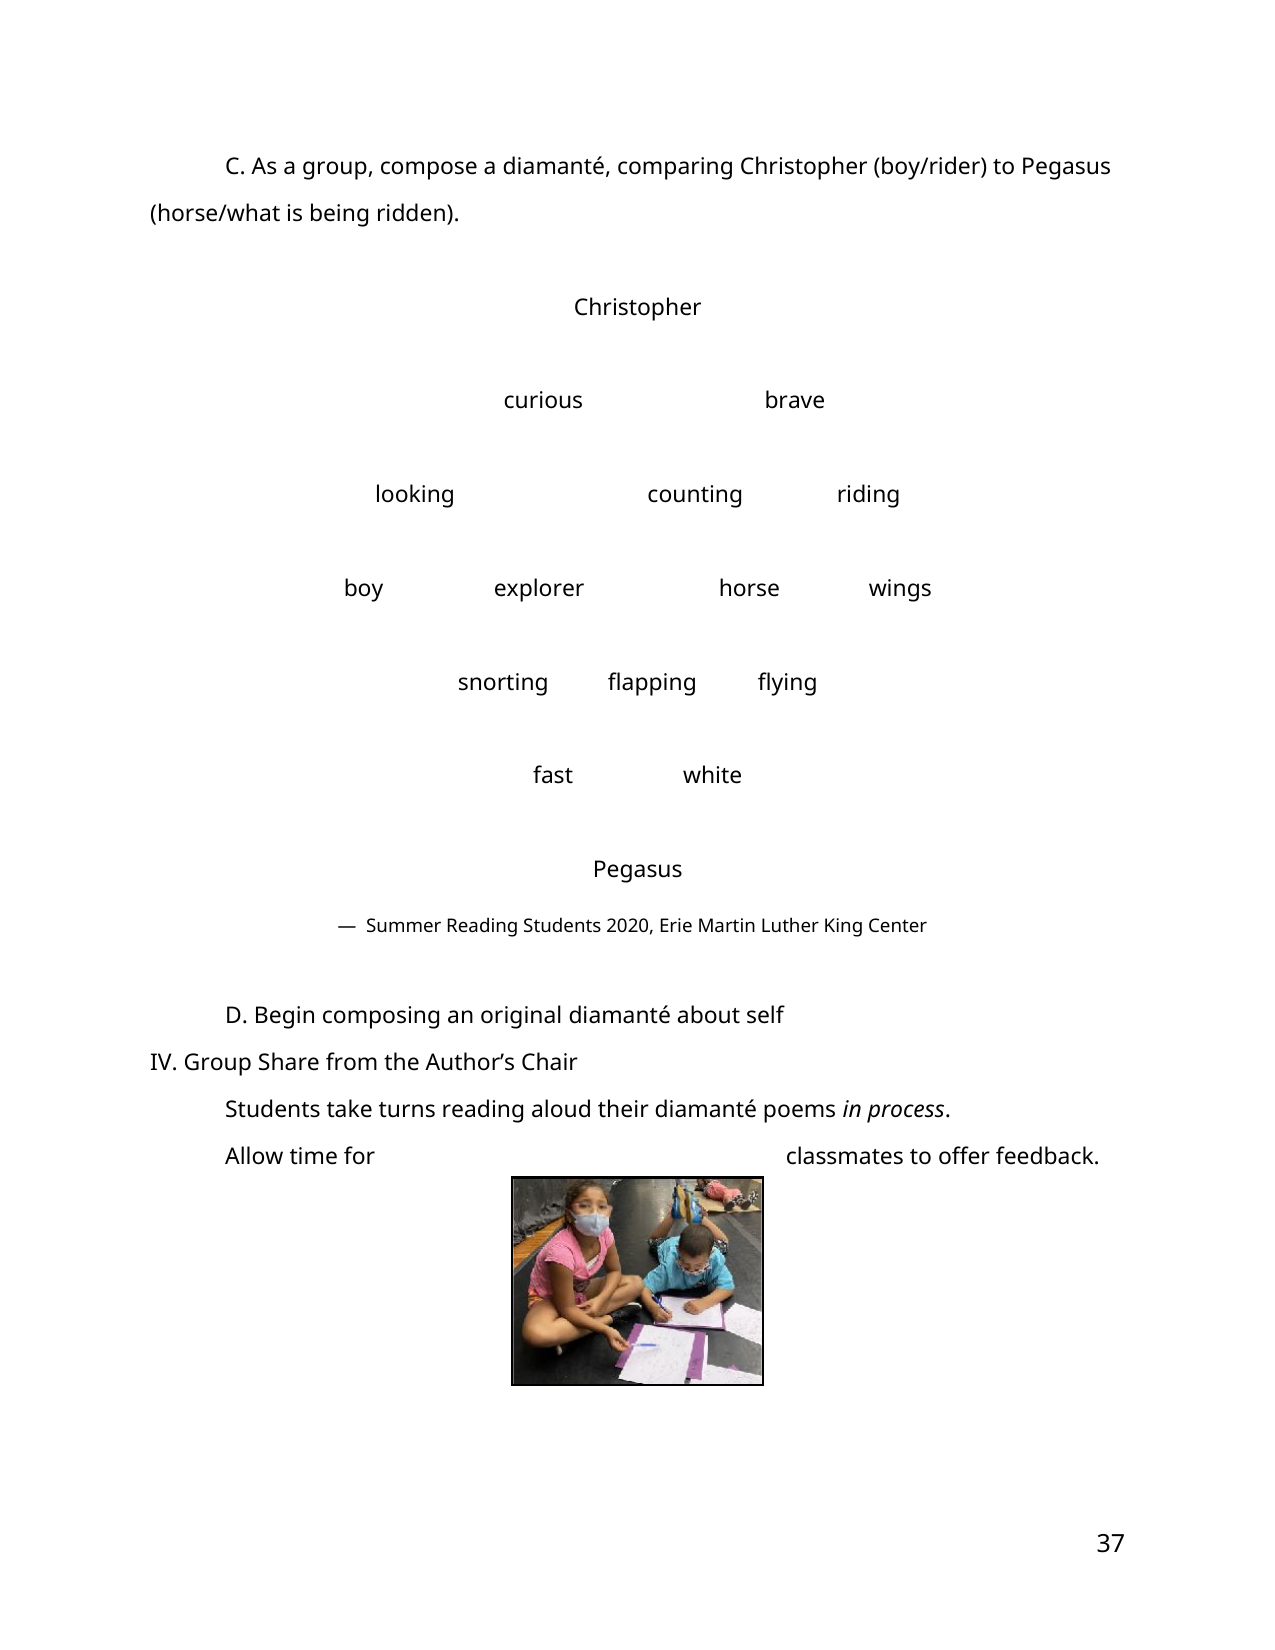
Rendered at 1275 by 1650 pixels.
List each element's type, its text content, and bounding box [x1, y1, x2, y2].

text boy explorer horse wings [150, 572, 1125, 603]
text Students take turns reading aloud their diamanté poems in process. [150, 1093, 1125, 1124]
text IV. Group Share from the Author’s Chair [150, 1046, 1125, 1077]
picture [513, 1179, 762, 1384]
text fast white [150, 759, 1125, 791]
text Christopher [150, 291, 1125, 322]
text curious brave [150, 384, 1125, 416]
text snorting flapping flying [150, 666, 1125, 697]
text C. As a group, compose a diamanté, comparing Christopher (boy/rider) to Pegasus (horse/what is being ridden). [150, 150, 1125, 228]
text looking counting riding [150, 478, 1125, 509]
text Allow time for classmates to offer feedback. [150, 1140, 1125, 1171]
text Pegasus [150, 853, 1125, 884]
text — Summer Reading Students 2020, Erie Martin Luther King Center [150, 913, 1125, 938]
text D. Begin composing an original diamanté about self [150, 999, 1125, 1031]
